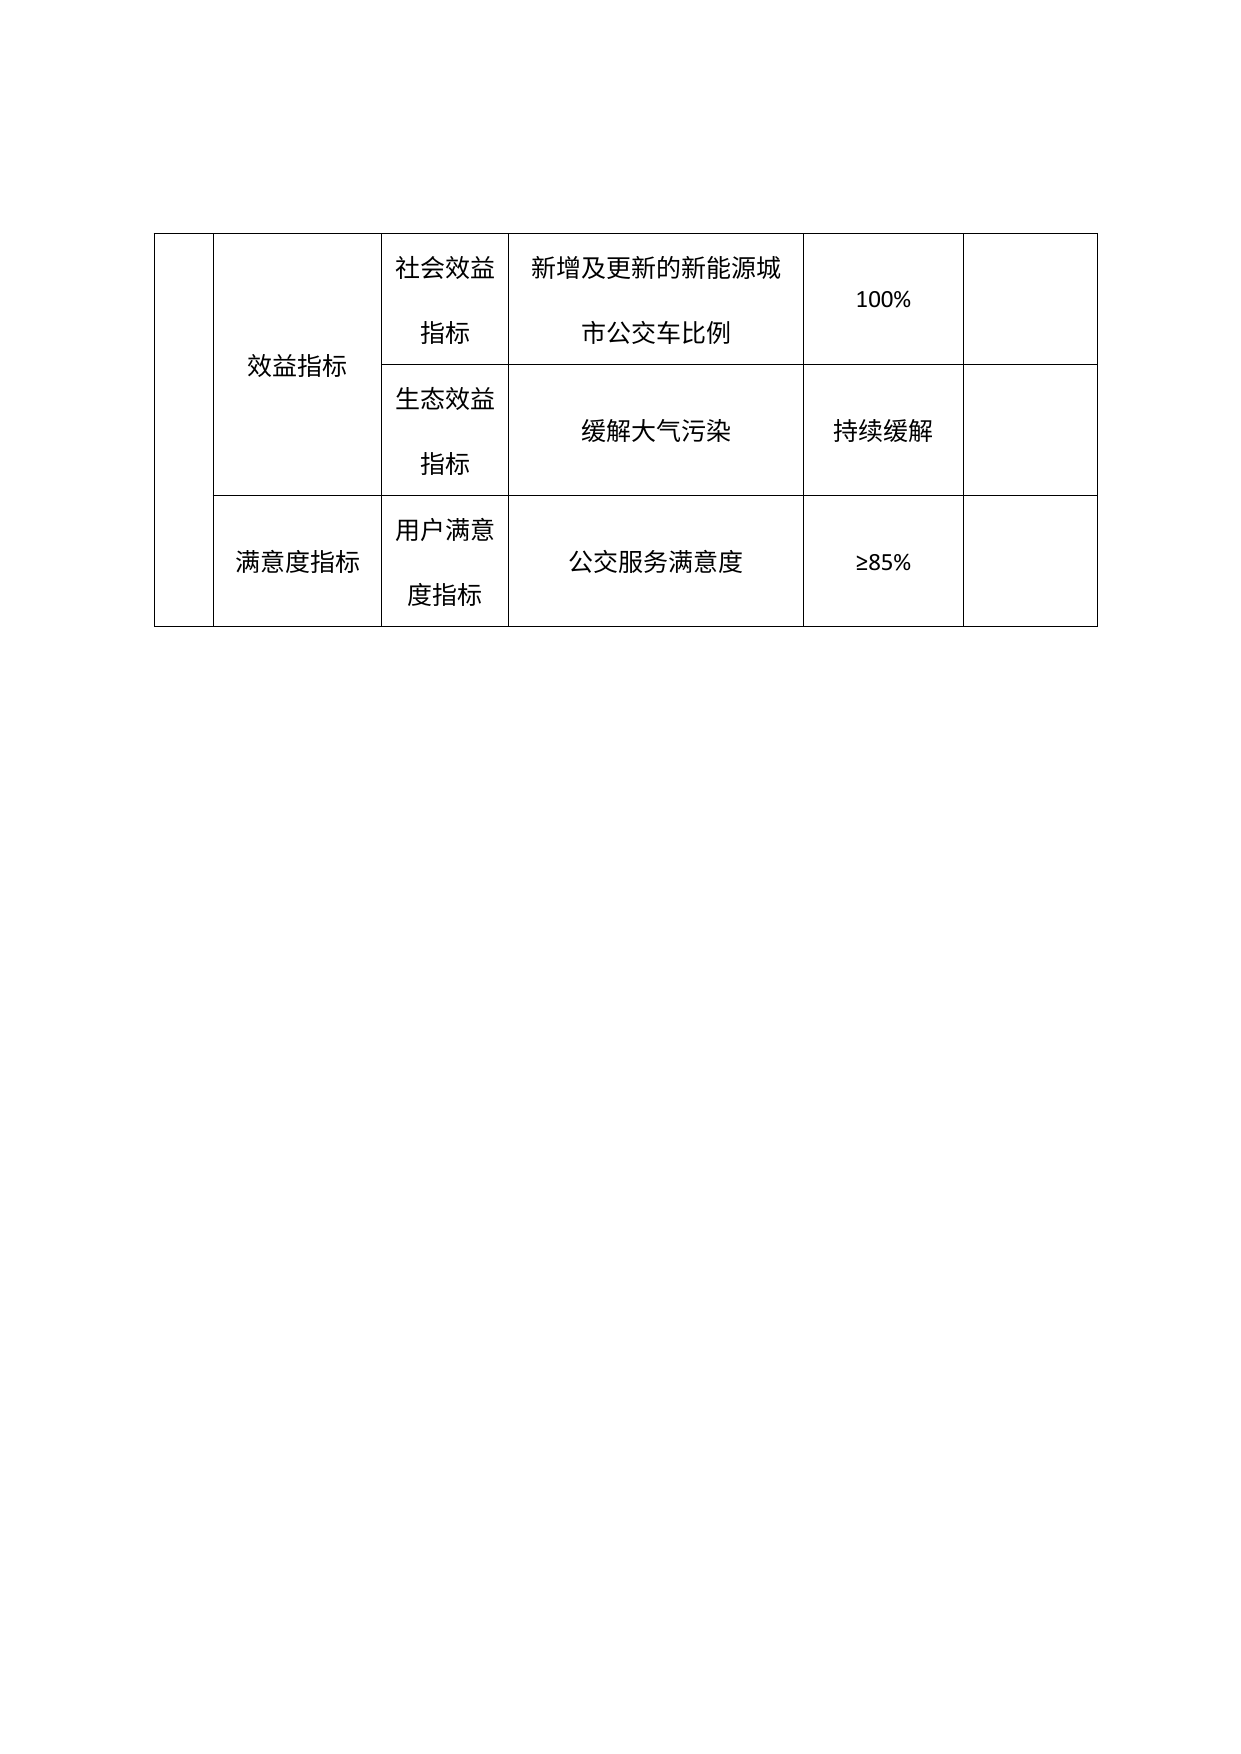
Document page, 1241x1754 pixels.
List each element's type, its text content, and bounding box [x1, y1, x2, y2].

table_cell 公交服务满意度 [509, 496, 803, 626]
table_cell 持续缓解 [804, 365, 963, 495]
table_cell 生态效益指标 [382, 365, 508, 495]
table_cell 用户满意度指标 [382, 496, 508, 626]
table_cell 缓解大气污染 [509, 365, 803, 495]
table_cell 效益指标 [214, 234, 381, 495]
table_cell [964, 496, 1097, 626]
table_cell 100% [804, 234, 963, 364]
table_cell 新增及更新的新能源城市公交车比例 [509, 234, 803, 364]
table_cell ≥85% [804, 496, 963, 626]
table_cell 满意度指标 [214, 496, 381, 626]
table_cell [964, 365, 1097, 495]
table_cell [964, 234, 1097, 364]
table_cell 社会效益指标 [382, 234, 508, 364]
